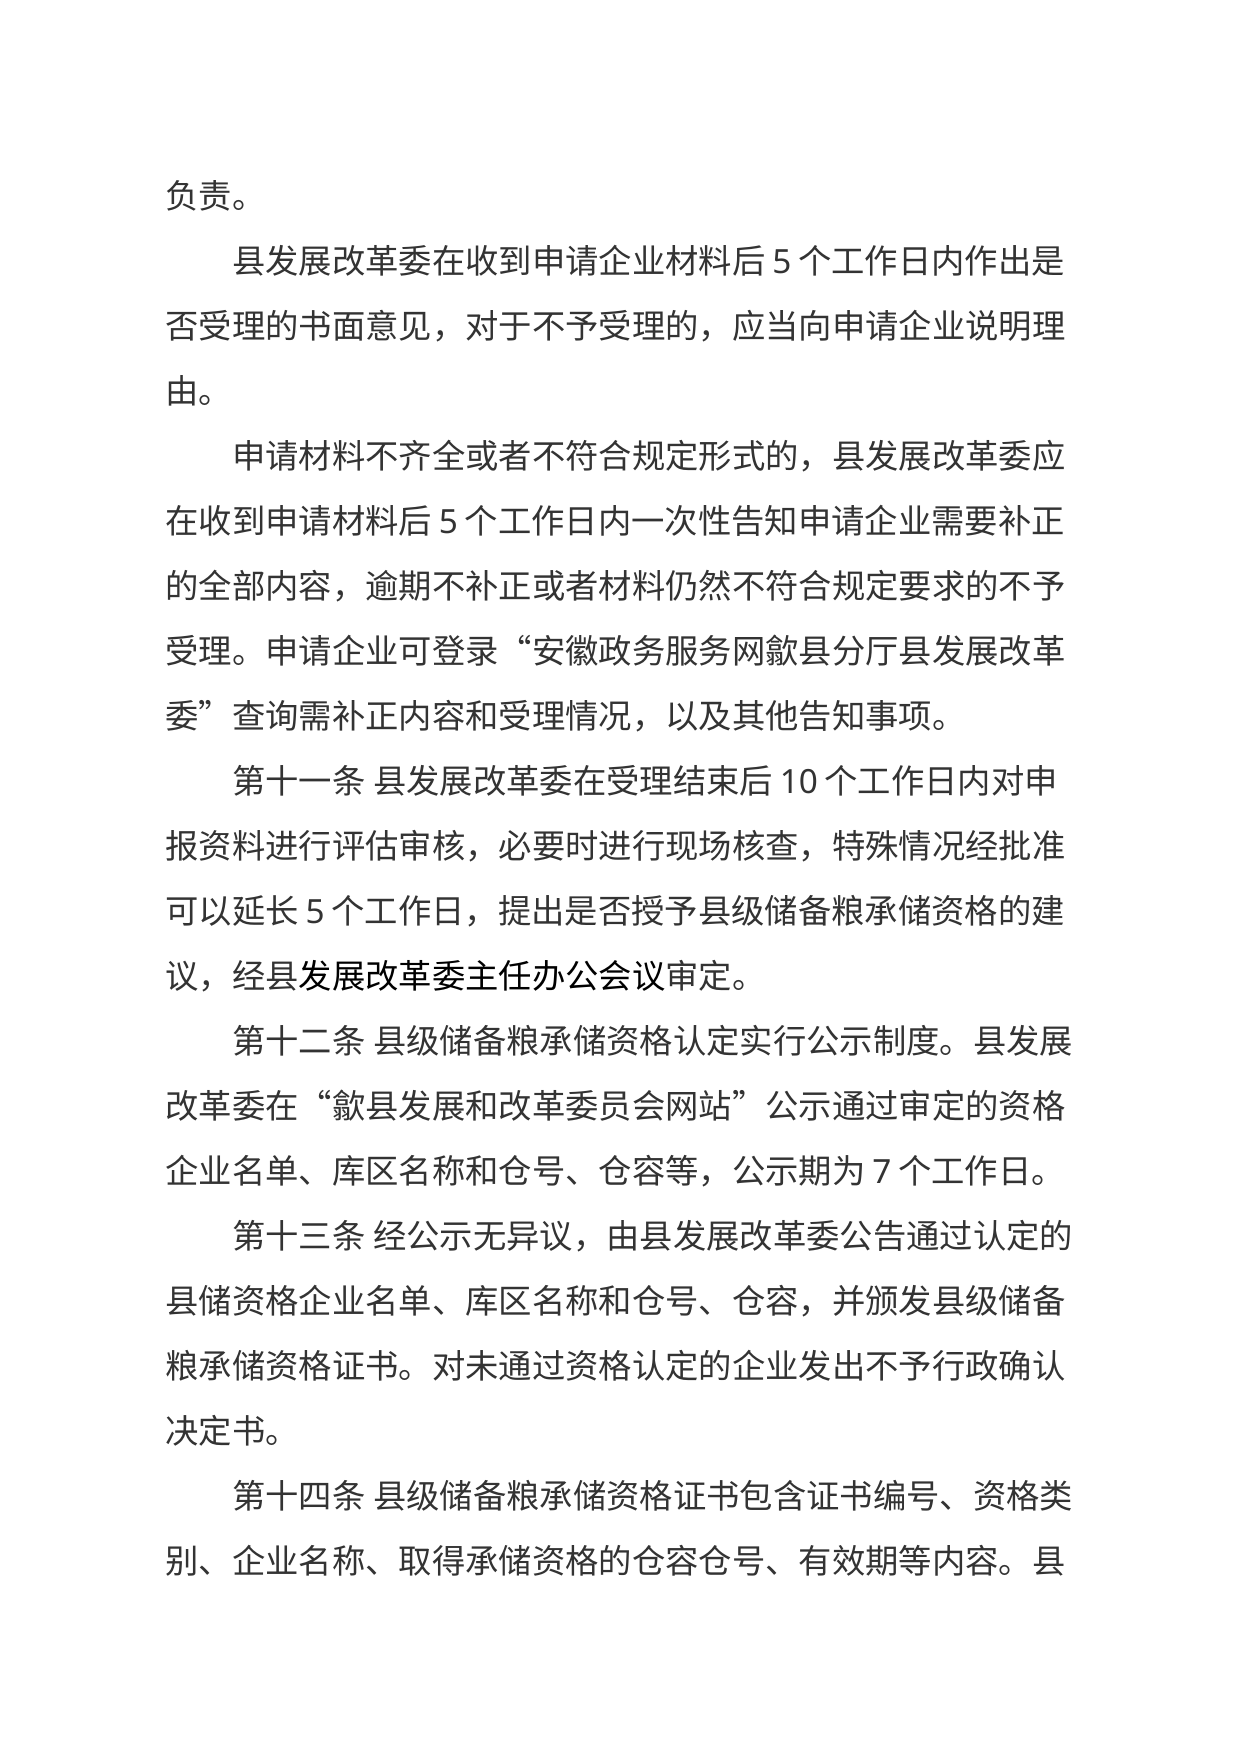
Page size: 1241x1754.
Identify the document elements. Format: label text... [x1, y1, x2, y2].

text 第十一条 县发展改革委在受理结束后10个工作日内对申报资料进行评估审核，必要时进行现场核查，特殊情况经批准可以延长5个工作日，提出是否授予县级储备粮承储资格的建议，经县发展改革委主任办公会议审定。 [165, 747, 1075, 1007]
text 第十二条 县级储备粮承储资格认定实行公示制度。县发展改革委在“歙县发展和改革委员会网站”公示通过审定的资格企业名单、库区名称和仓号、仓容等，公示期为7个工作日。 [165, 1007, 1075, 1202]
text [165, 1462, 1075, 1592]
text 第十三条 经公示无异议，由县发展改革委公告通过认定的县储资格企业名单、库区名称和仓号、仓容，并颁发县级储备粮承储资格证书。对未通过资格认定的企业发出不予行政确认决定书。 [165, 1202, 1075, 1462]
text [165, 162, 1075, 227]
text 县发展改革委在收到申请企业材料后5个工作日内作出是否受理的书面意见，对于不予受理的，应当向申请企业说明理由。 [165, 227, 1075, 422]
text 申请材料不齐全或者不符合规定形式的，县发展改革委应在收到申请材料后5个工作日内一次性告知申请企业需要补正的全部内容，逾期不补正或者材料仍然不符合规定要求的不予受理。申请企业可登录“安徽政务服务网歙县分厅县发展改革委”查询需补正内容和受理情况，以及其他告知事项。 [165, 422, 1075, 747]
